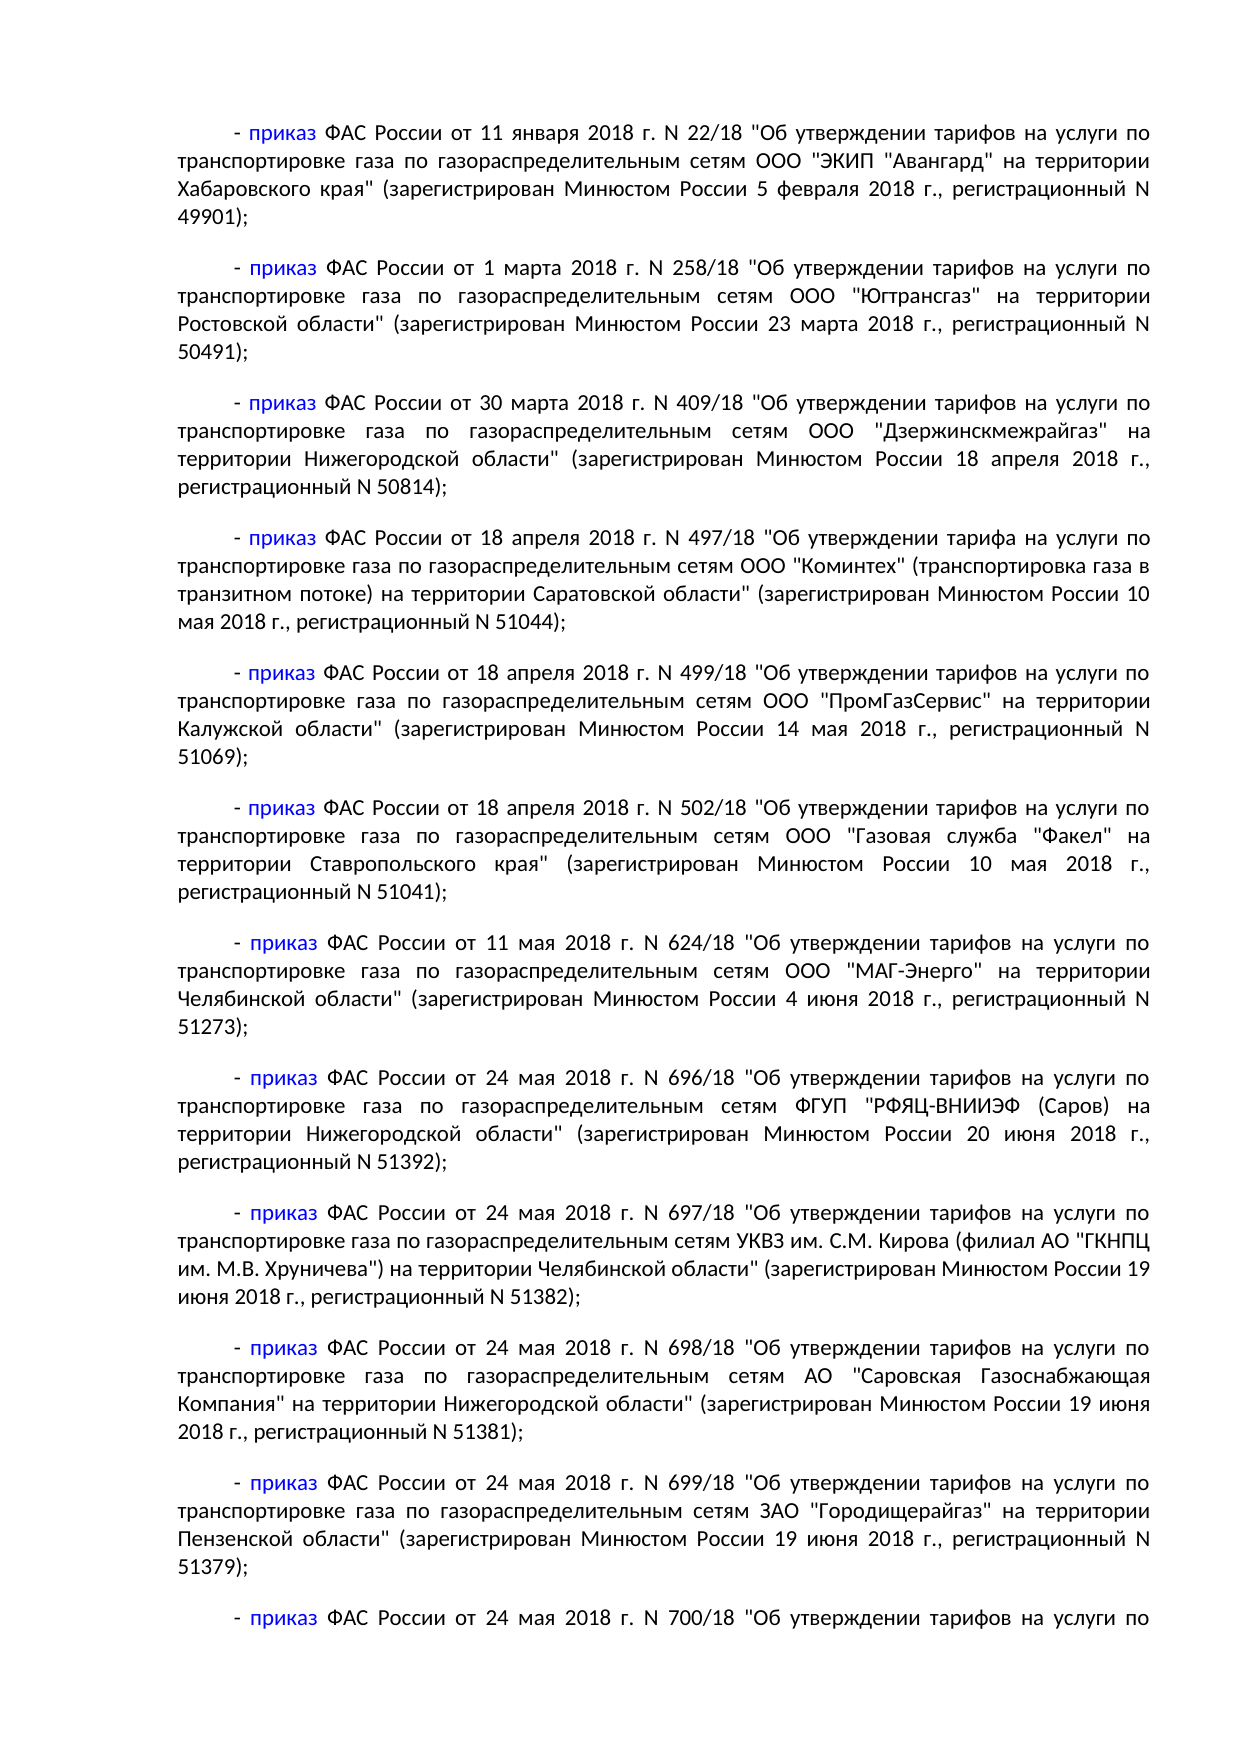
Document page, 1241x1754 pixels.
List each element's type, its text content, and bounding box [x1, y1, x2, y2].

text - приказ ФАС России от 24 мая 2018 г. N 698/18 "Об утверждении тарифов на услуги по транспортировке газа по газораспределительным сетям АО "Саровская Газоснабжающая Компания" на территории Нижегородской области" (зарегистрирован Минюстом России 19 июня 2018 г., регистрационный N 51381); [177, 1333, 1152, 1445]
text - приказ ФАС России от 18 апреля 2018 г. N 502/18 "Об утверждении тарифов на услуги по транспортировке газа по газораспределительным сетям ООО "Газовая служба "Факел" на территории Ставропольского края" (зарегистрирован Минюстом России 10 мая 2018 г., регистрационный N 51041); [177, 793, 1152, 905]
text - приказ ФАС России от 24 мая 2018 г. N 697/18 "Об утверждении тарифов на услуги по транспортировке газа по газораспределительным сетям УКВЗ им. С.М. Кирова (филиал АО "ГКНПЦ им. М.В. Хруничева") на территории Челябинской области" (зарегистрирован Минюстом России 19 июня 2018 г., регистрационный N 51382); [177, 1198, 1152, 1310]
text - приказ ФАС России от 24 мая 2018 г. N 699/18 "Об утверждении тарифов на услуги по транспортировке газа по газораспределительным сетям ЗАО "Городищерайгаз" на территории Пензенской области" (зарегистрирован Минюстом России 19 июня 2018 г., регистрационный N 51379); [177, 1468, 1152, 1580]
text - приказ ФАС России от 18 апреля 2018 г. N 499/18 "Об утверждении тарифов на услуги по транспортировке газа по газораспределительным сетям ООО "ПромГазСервис" на территории Калужской области" (зарегистрирован Минюстом России 14 мая 2018 г., регистрационный N 51069); [177, 658, 1152, 770]
text - приказ ФАС России от 30 марта 2018 г. N 409/18 "Об утверждении тарифов на услуги по транспортировке газа по газораспределительным сетям ООО "Дзержинскмежрайгаз" на территории Нижегородской области" (зарегистрирован Минюстом России 18 апреля 2018 г., регистрационный N 50814); [177, 388, 1152, 500]
text - приказ ФАС России от 11 января 2018 г. N 22/18 "Об утверждении тарифов на услуги по транспортировке газа по газораспределительным сетям ООО "ЭКИП "Авангард" на территории Хабаровского края" (зарегистрирован Минюстом России 5 февраля 2018 г., регистрационный N 49901); [177, 118, 1152, 230]
text - приказ ФАС России от 1 марта 2018 г. N 258/18 "Об утверждении тарифов на услуги по транспортировке газа по газораспределительным сетям ООО "Югтрансгаз" на территории Ростовской области" (зарегистрирован Минюстом России 23 марта 2018 г., регистрационный N 50491); [177, 253, 1152, 365]
text - приказ ФАС России от 11 мая 2018 г. N 624/18 "Об утверждении тарифов на услуги по транспортировке газа по газораспределительным сетям ООО "МАГ-Энерго" на территории Челябинской области" (зарегистрирован Минюстом России 4 июня 2018 г., регистрационный N 51273); [177, 928, 1152, 1040]
text - приказ ФАС России от 18 апреля 2018 г. N 497/18 "Об утверждении тарифа на услуги по транспортировке газа по газораспределительным сетям ООО "Коминтех" (транспортировка газа в транзитном потоке) на территории Саратовской области" (зарегистрирован Минюстом России 10 мая 2018 г., регистрационный N 51044); [177, 523, 1152, 635]
text - приказ ФАС России от 24 мая 2018 г. N 696/18 "Об утверждении тарифов на услуги по транспортировке газа по газораспределительным сетям ФГУП "РФЯЦ-ВНИИЭФ (Саров) на территории Нижегородской области" (зарегистрирован Минюстом России 20 июня 2018 г., регистрационный N 51392); [177, 1063, 1152, 1175]
